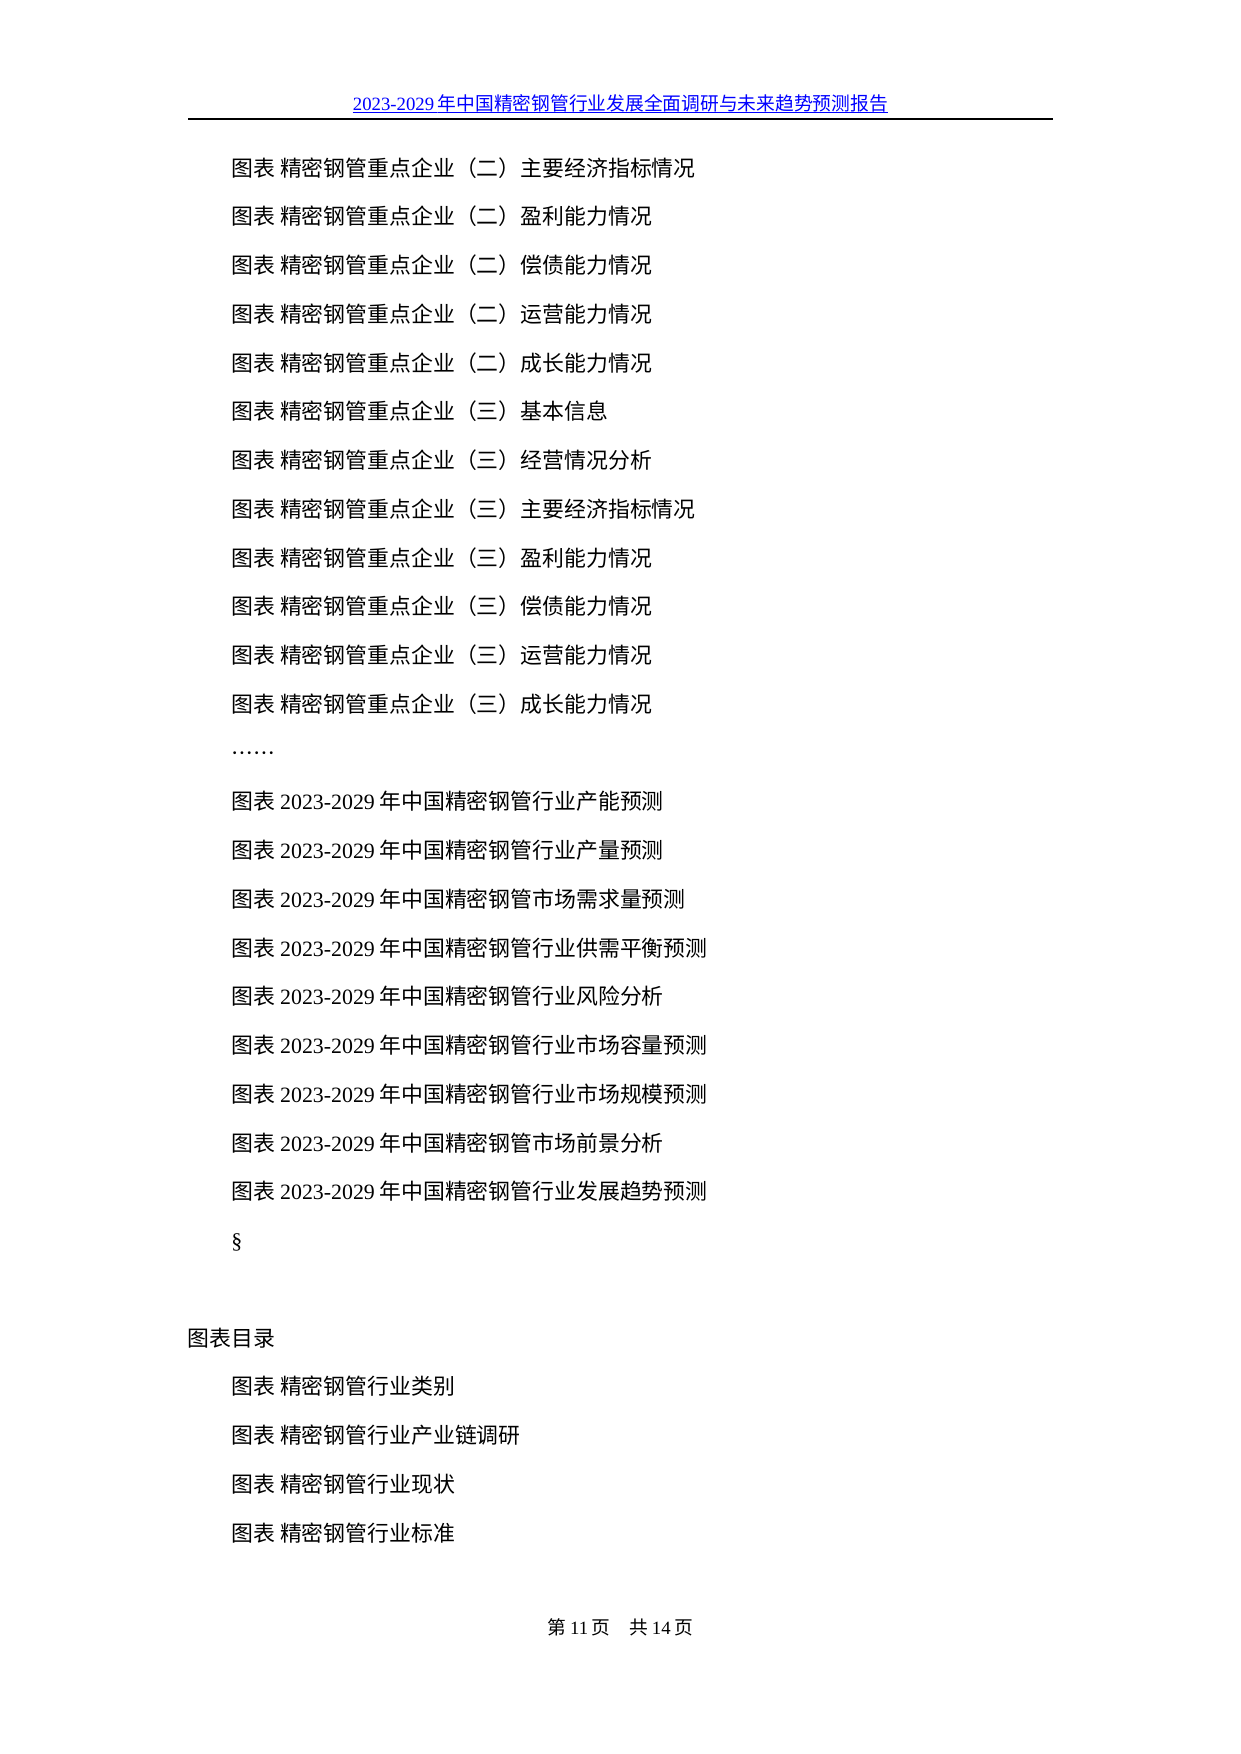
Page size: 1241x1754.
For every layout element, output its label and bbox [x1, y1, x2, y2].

text [187, 150, 1053, 1548]
